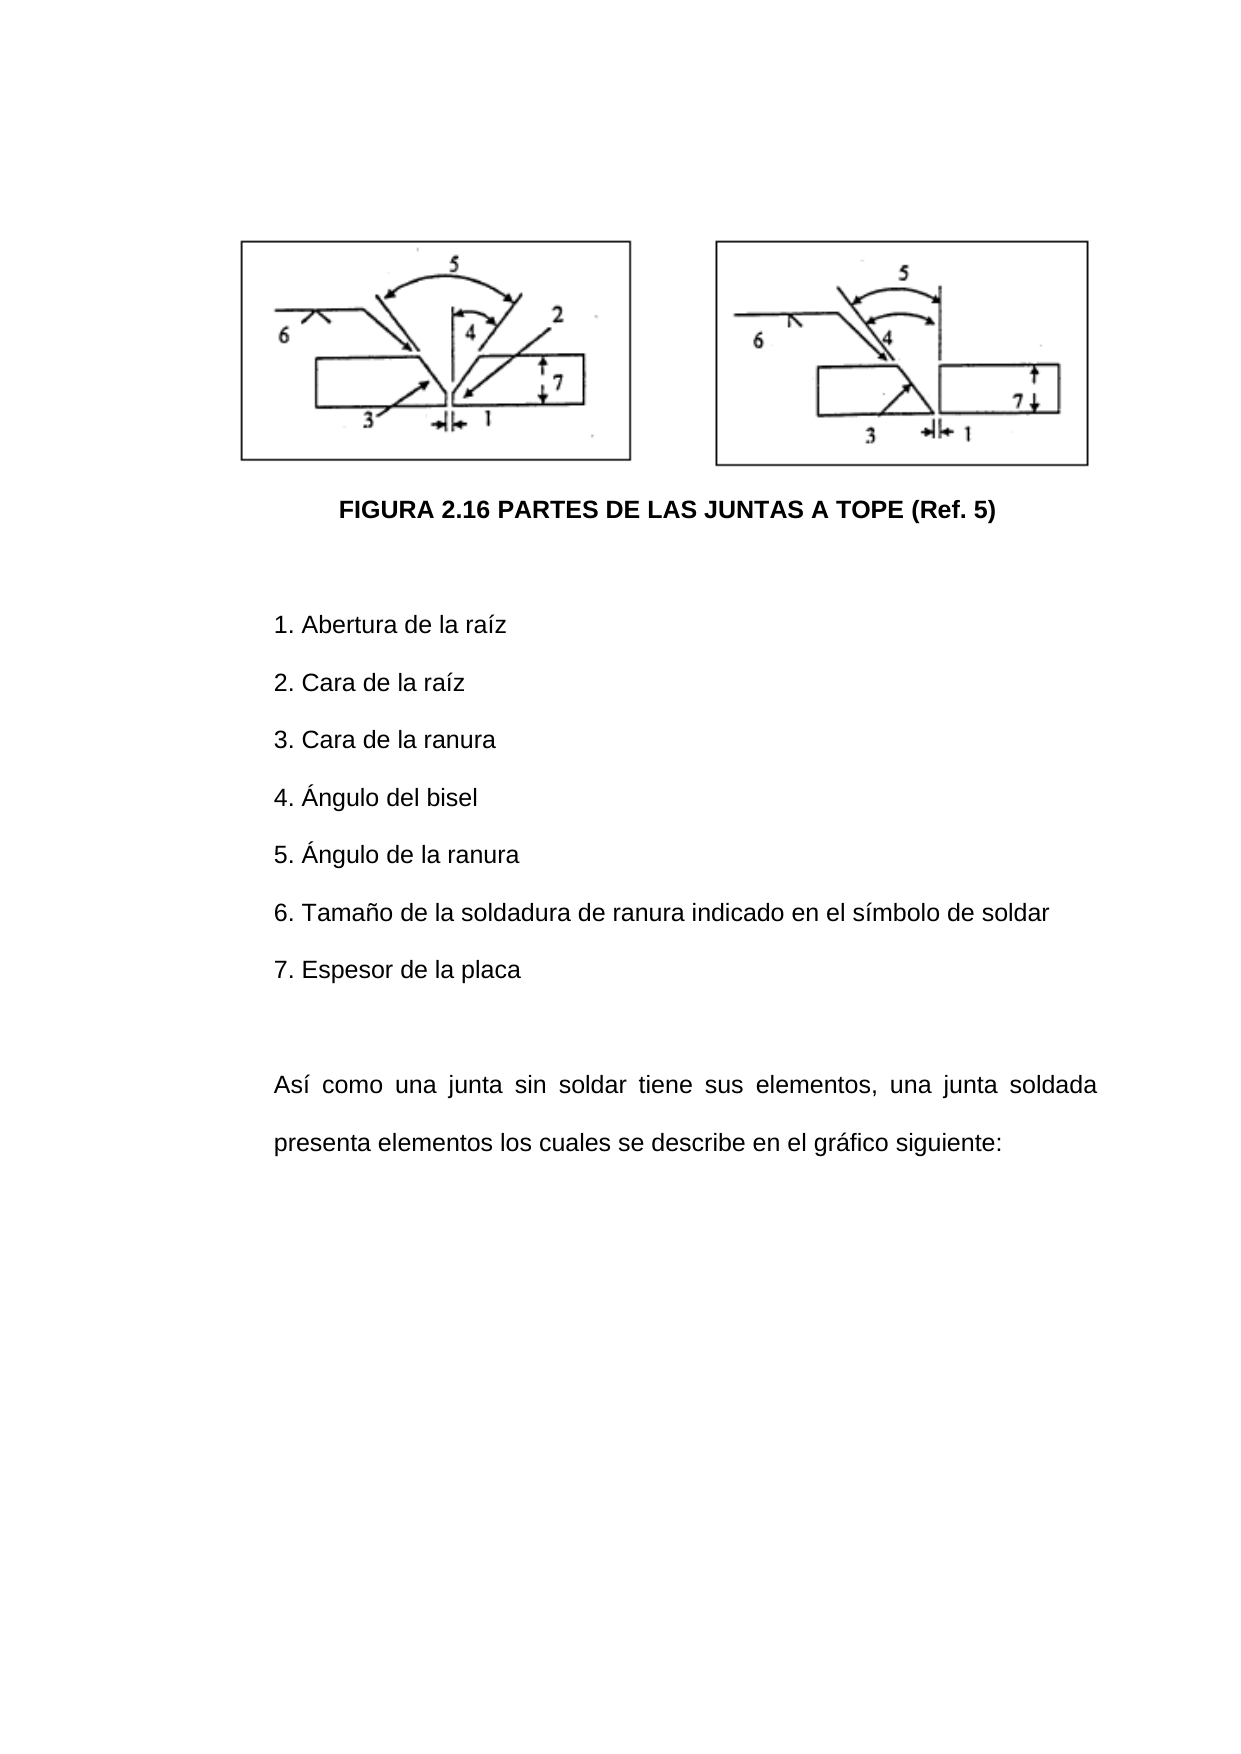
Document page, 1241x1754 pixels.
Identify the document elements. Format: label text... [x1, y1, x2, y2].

text 4. Ángulo del bisel [236, 783, 1098, 812]
text 7. Espesor de la placa [236, 956, 1098, 984]
text 1. Abertura de la raíz [236, 611, 1098, 639]
text 5. Ángulo de la ranura [236, 841, 1098, 869]
picture [236, 236, 1094, 468]
text 6. Tamaño de la soldadura de ranura indicado en el símbolo de soldar [236, 898, 1098, 927]
text Así como una junta sin soldar tiene sus elementos, una junta soldada presenta elementos los cuales se describe en el gráfico siguiente: [274, 1071, 1098, 1157]
text FIGURA 2.16 PARTES DE LAS JUNTAS A TOPE (Ref. 5) [236, 496, 1098, 524]
text 2. Cara de la raíz [236, 668, 1098, 697]
text 3. Cara de la ranura [236, 726, 1098, 754]
